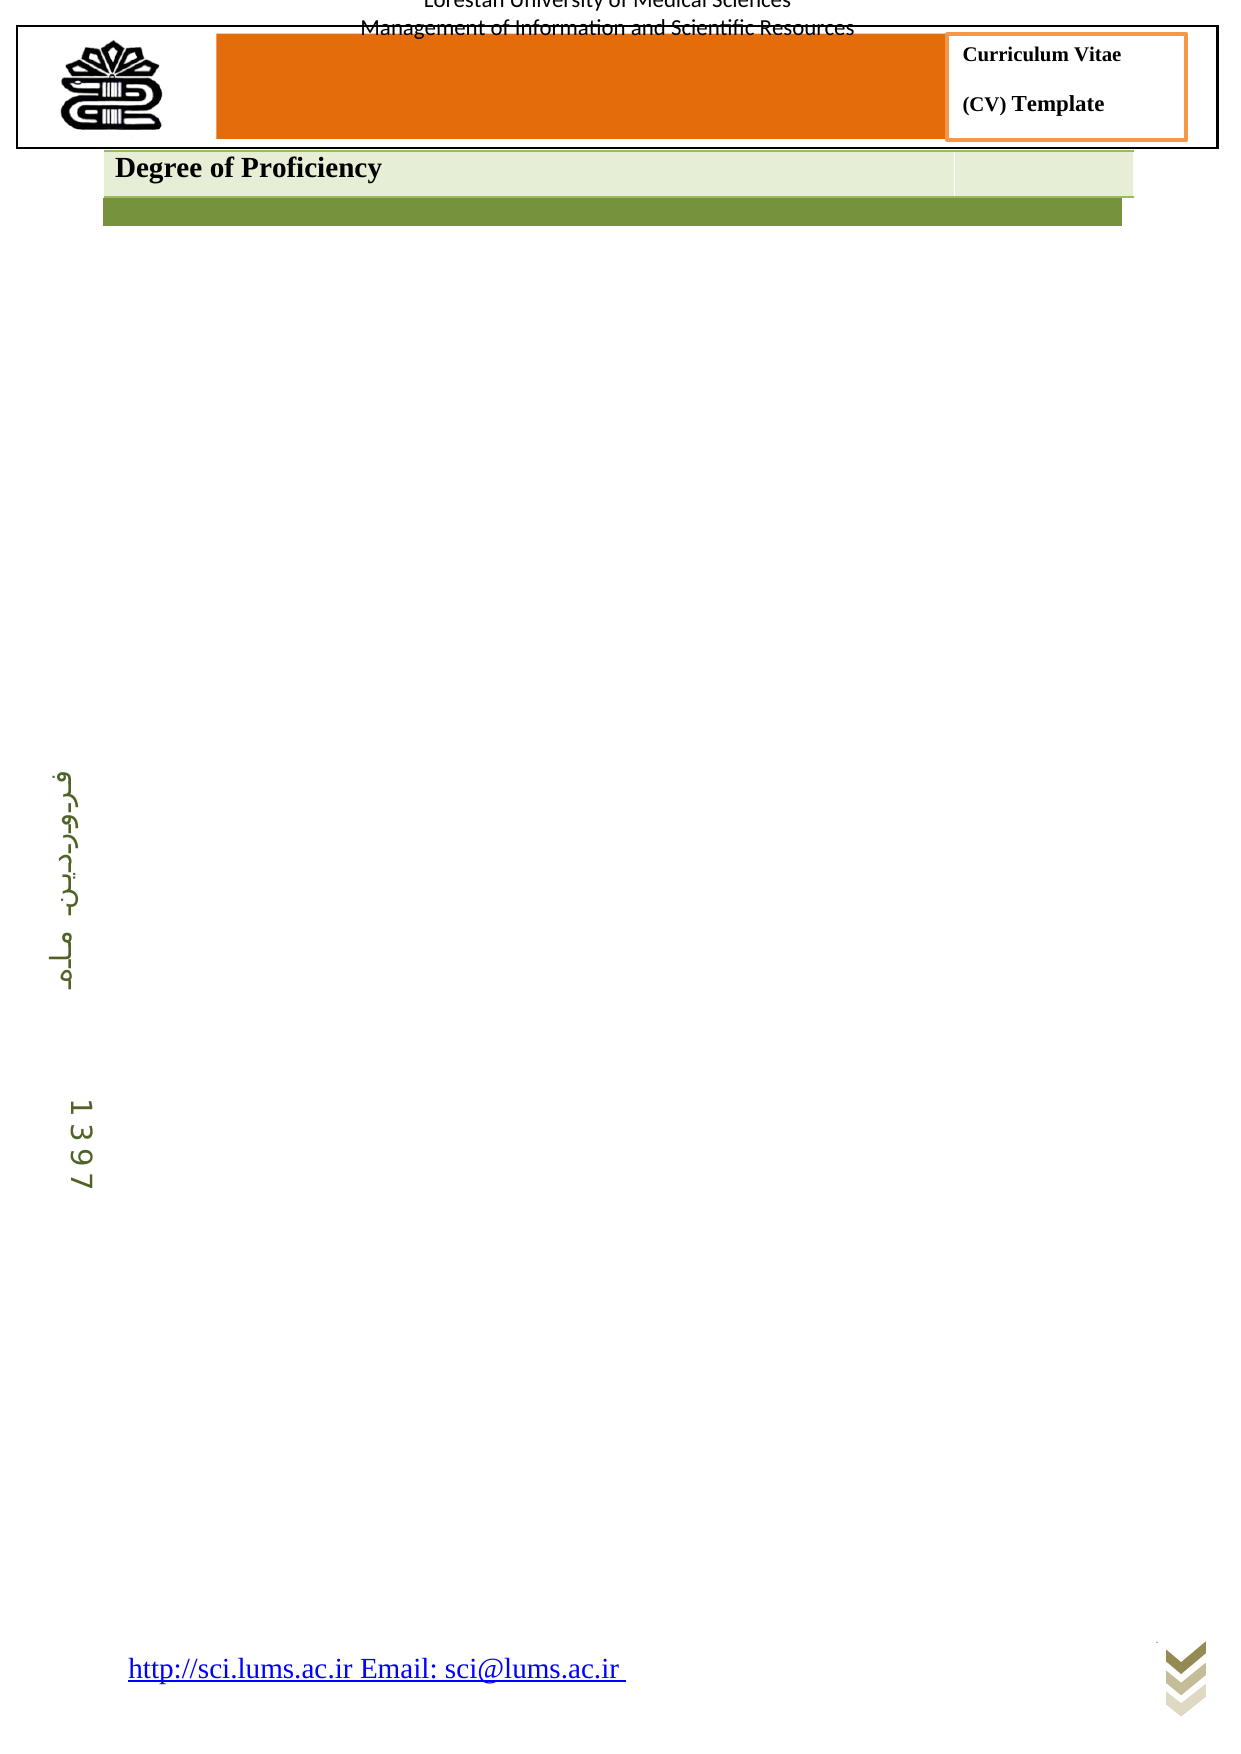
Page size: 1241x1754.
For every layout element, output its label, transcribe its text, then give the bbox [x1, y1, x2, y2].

table_cell [955, 152, 1133, 196]
table_cell [663, 152, 786, 196]
table_cell [460, 152, 663, 196]
table_cell Degree of Proficiency [104, 152, 460, 196]
picture [40, 31, 184, 138]
table_cell [786, 152, 954, 196]
